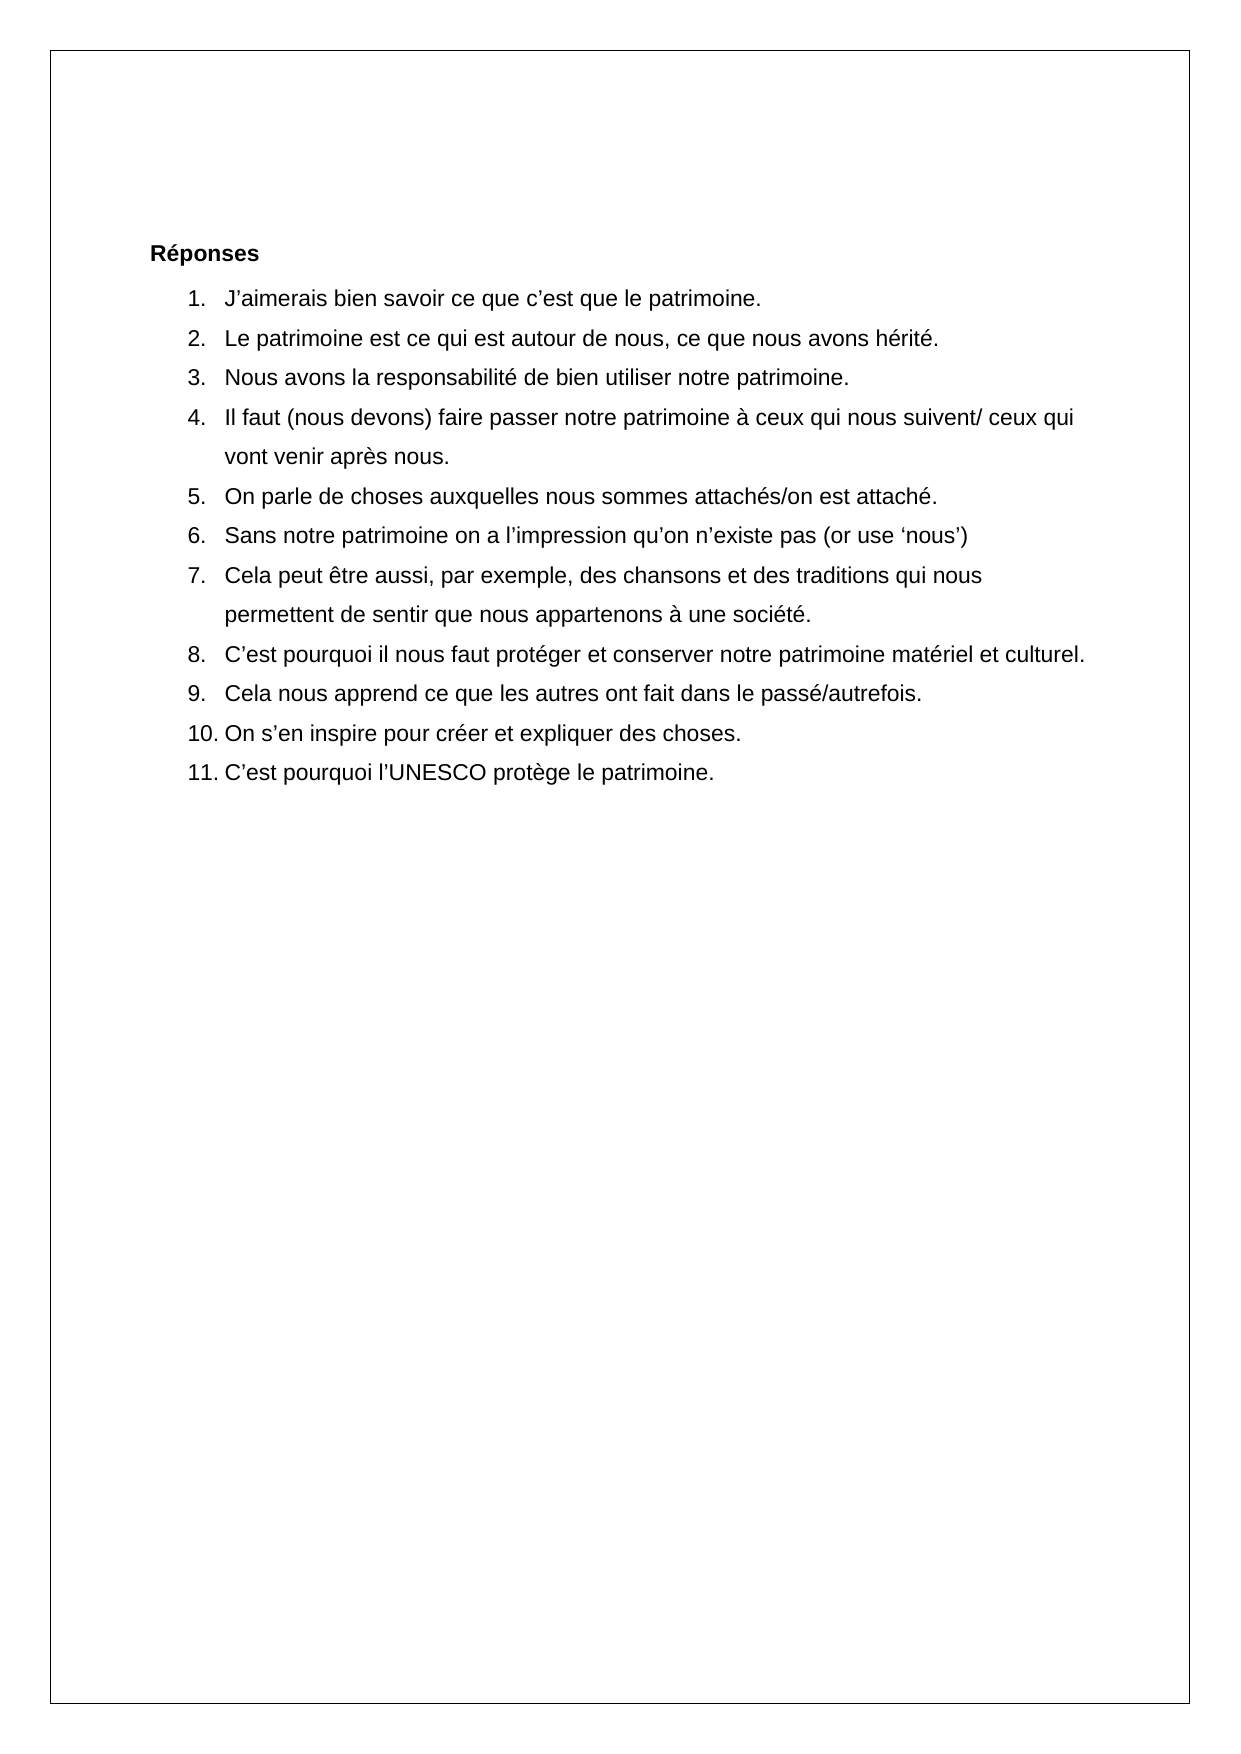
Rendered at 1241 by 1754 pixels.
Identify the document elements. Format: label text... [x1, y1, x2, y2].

list Cela peut être aussi, par exemple, des chansons et des traditions qui nous permettent de sentir que nous appartenons à une société. [187, 562, 1090, 627]
list On parle de choses auxquelles nous sommes attachés/on est attaché. [187, 483, 1090, 509]
text Réponses [150, 240, 1090, 267]
list Cela nous apprend ce que les autres ont fait dans le passé/autrefois. [187, 680, 1090, 706]
list Il faut (nous devons) faire passer notre patrimoine à ceux qui nous suivent/ ceux qui vont venir après nous. [187, 404, 1090, 469]
list C’est pourquoi il nous faut protéger et conserver notre patrimoine matériel et culturel. [187, 641, 1090, 667]
list Nous avons la responsabilité de bien utiliser notre patrimoine. [187, 364, 1090, 391]
list C’est pourquoi l’UNESCO protège le patrimoine. [187, 759, 1090, 785]
list J’aimerais bien savoir ce que c’est que le patrimoine. [187, 285, 1090, 312]
list Le patrimoine est ce qui est autour de nous, ce que nous avons hérité. [187, 325, 1090, 351]
list Sans notre patrimoine on a l’impression qu’on n’existe pas (or use ‘nous’) [187, 522, 1090, 548]
list On s’en inspire pour créer et expliquer des choses. [187, 719, 1090, 746]
